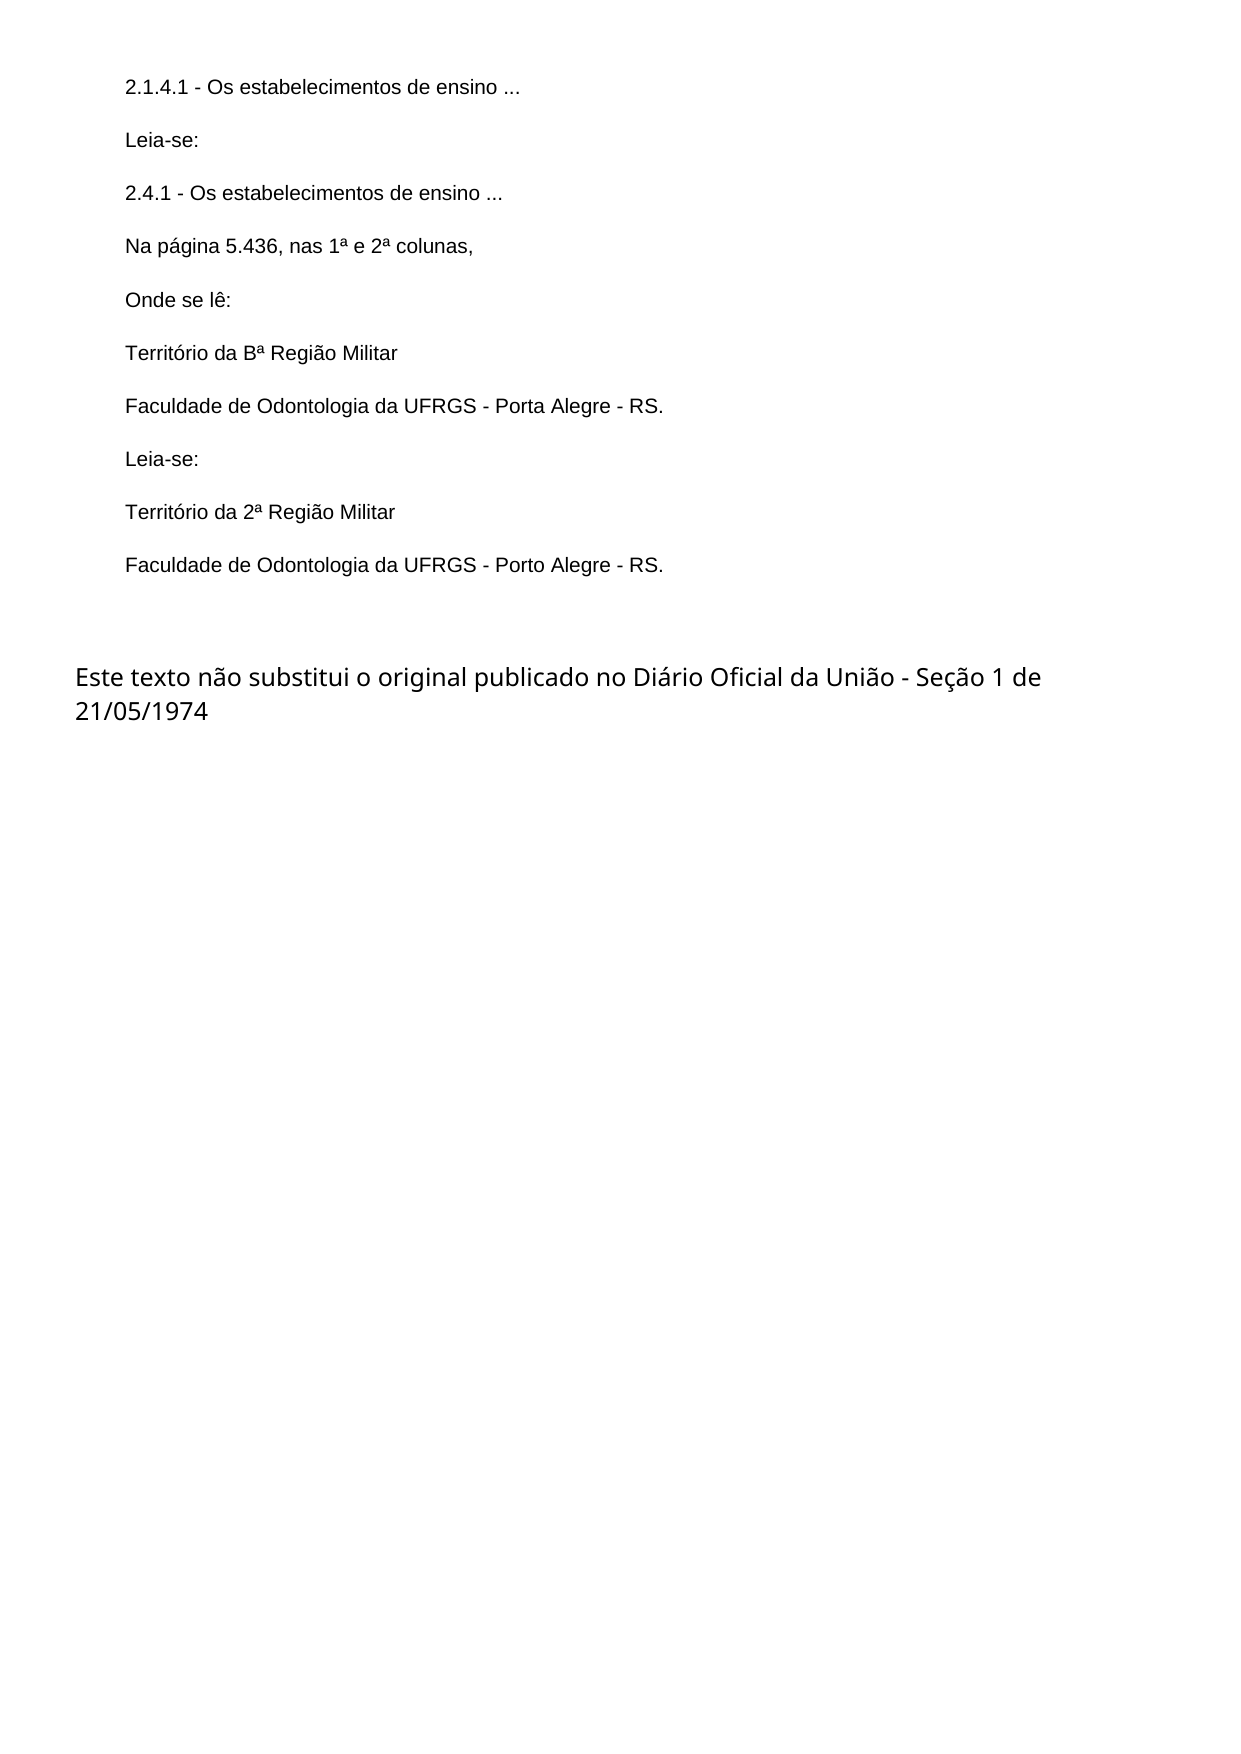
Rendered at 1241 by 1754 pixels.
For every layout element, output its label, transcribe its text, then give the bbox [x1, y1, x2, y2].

text 2.4.1 - Os estabelecimentos de ensino ... [75, 181, 1165, 205]
text Território da 2ª Região Militar [75, 500, 1165, 524]
text 2.1.4.1 - Os estabelecimentos de ensino ... [75, 75, 1165, 99]
text Leia-se: [75, 447, 1165, 471]
text Faculdade de Odontologia da UFRGS - Porta Alegre - RS. [75, 394, 1165, 418]
text Onde se lê: [75, 287, 1165, 311]
text Na página 5.436, nas 1ª e 2ª colunas, [75, 234, 1165, 258]
text Faculdade de Odontologia da UFRGS - Porto Alegre - RS. [75, 553, 1165, 577]
text Este texto não substitui o original publicado no Diário Oficial da União - Seção 1 de 21/05/1974 [75, 659, 1165, 727]
text Leia-se: [75, 128, 1165, 152]
text Território da Bª Região Militar [75, 341, 1165, 364]
